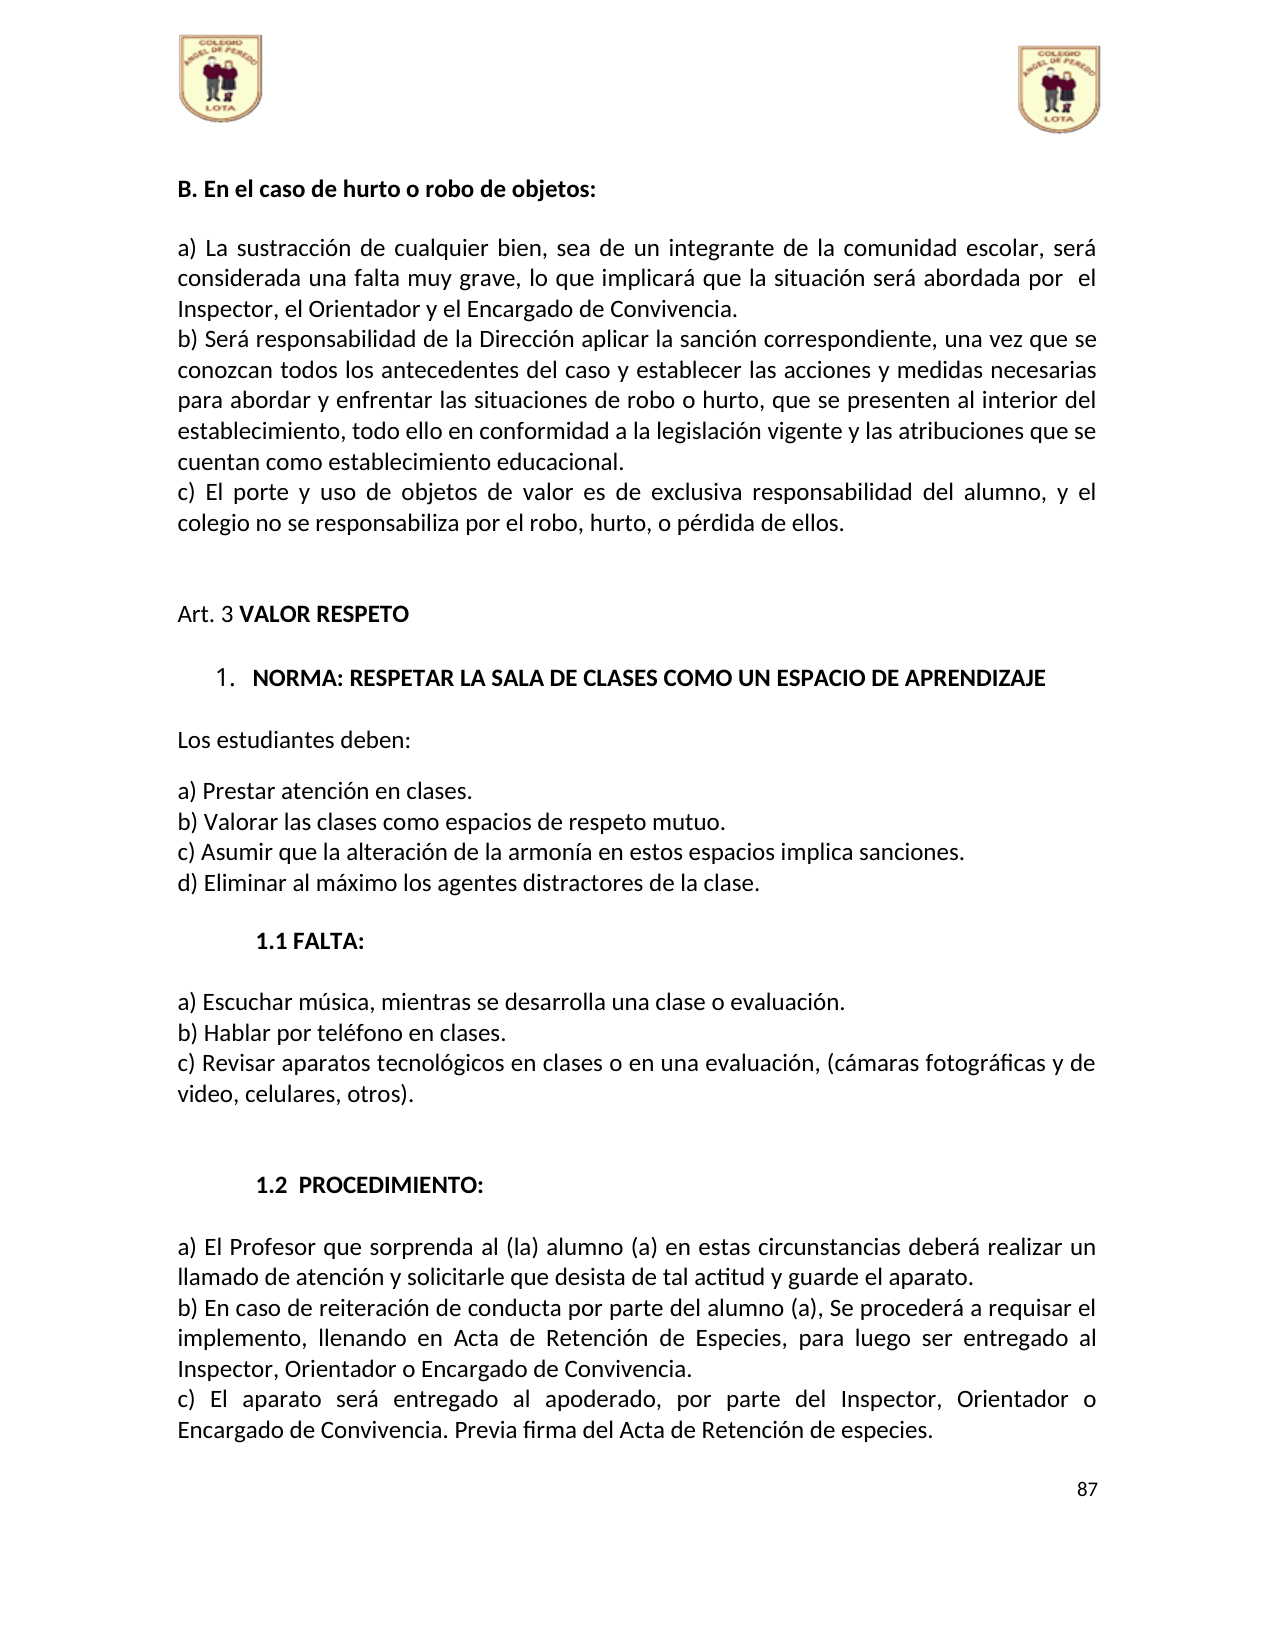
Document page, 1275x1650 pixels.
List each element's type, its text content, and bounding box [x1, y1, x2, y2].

text a) La sustracción de cualquier bien, sea de un integrante de la comunidad escolar, será considerada una falta muy grave, lo que implicará que la situación será abordada por el Inspector, el Orientador y el Encargado de Convivencia. [177, 232, 1098, 324]
text d) Eliminar al máximo los agentes distractores de la clase. [177, 867, 1098, 897]
picture [178, 34, 264, 124]
text c) Asumir que la alteración de la armonía en estos espacios implica sanciones. [177, 836, 1098, 867]
text b) Será responsabilidad de la Dirección aplicar la sanción correspondiente, una vez que se conozcan todos los antecedentes del caso y establecer las acciones y medidas necesarias para abordar y enfrentar las situaciones de robo o hurto, que se presenten al interior del establecimiento, todo ello en conformidad a la legislación vigente y las atribuciones que se cuentan como establecimiento educacional. [177, 324, 1098, 476]
text a) El Profesor que sorprenda al (la) alumno (a) en estas circunstancias deberá realizar un llamado de atención y solicitarle que desista de tal actitud y guarde el aparato. [177, 1231, 1098, 1292]
text B. En el caso de hurto o robo de objetos: [177, 173, 1098, 232]
picture [1017, 45, 1102, 135]
text a) Prestar atención en clases. [177, 775, 1098, 806]
text Art. 3 VALOR RESPETO [177, 598, 1098, 629]
list FALTA: [255, 925, 1098, 956]
text Los estudiantes deben: [177, 724, 1098, 754]
list NORMA: RESPETAR LA SALA DE CLASES COMO UN ESPACIO DE APRENDIZAJE [215, 659, 1098, 693]
list PROCEDIMIENTO: [255, 1169, 1098, 1200]
text c) El porte y uso de objetos de valor es de exclusiva responsabilidad del alumno, y el colegio no se responsabiliza por el robo, hurto, o pérdida de ellos. [177, 476, 1098, 537]
text a) Escuchar música, mientras se desarrolla una clase o evaluación. [177, 986, 1098, 1017]
text c) El aparato será entregado al apoderado, por parte del Inspector, Orientador o Encargado de Convivencia. Previa firma del Acta de Retención de especies. [177, 1383, 1098, 1444]
text b) Hablar por teléfono en clases. [177, 1017, 1098, 1047]
text c) Revisar aparatos tecnológicos en clases o en una evaluación, (cámaras fotográficas y de video, celulares, otros). [177, 1047, 1098, 1108]
text b) En caso de reiteración de conducta por parte del alumno (a), Se procederá a requisar el implemento, llenando en Acta de Retención de Especies, para luego ser entregado al Inspector, Orientador o Encargado de Convivencia. [177, 1292, 1098, 1383]
text b) Valorar las clases como espacios de respeto mutuo. [177, 806, 1098, 836]
